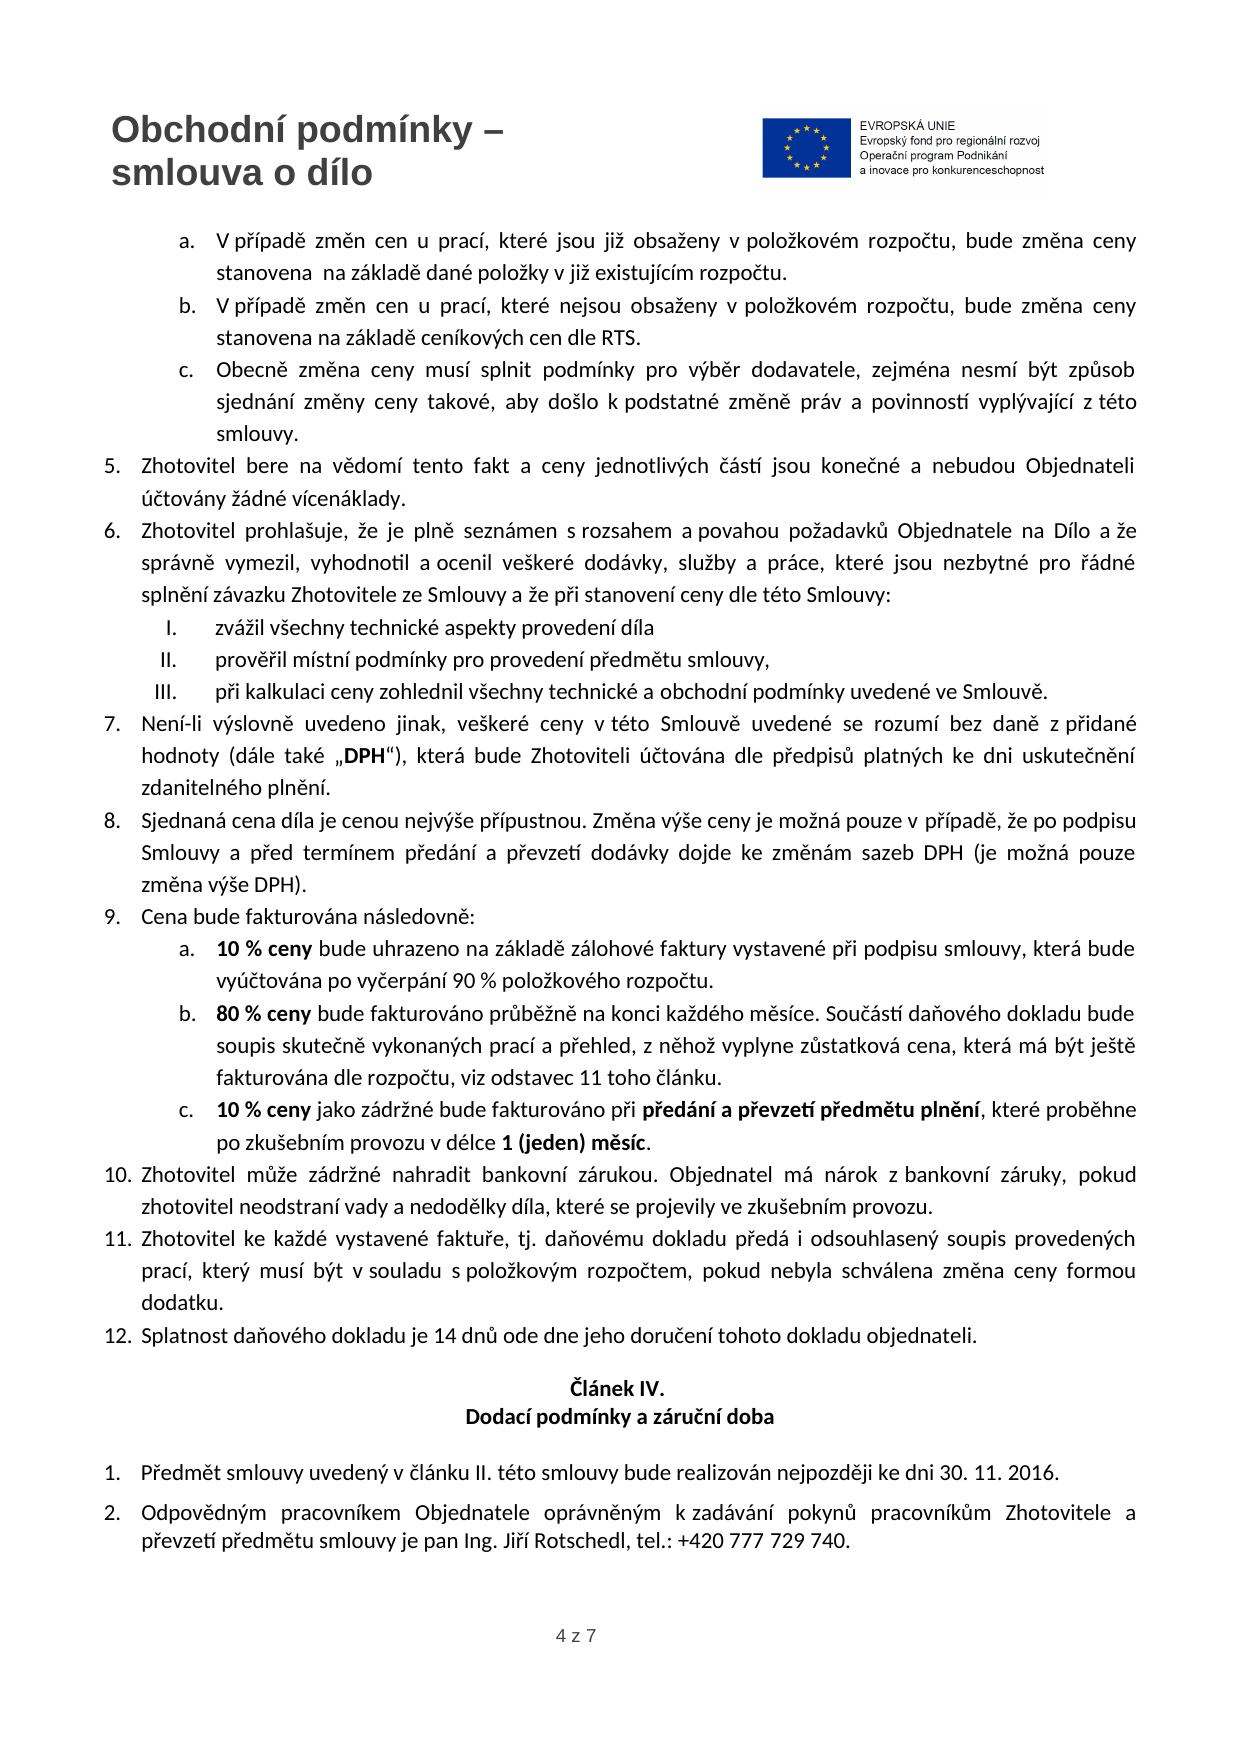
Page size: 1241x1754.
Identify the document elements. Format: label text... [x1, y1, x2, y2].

list Odpovědným pracovníkem Objednatele oprávněným k zadávání pokynů pracovníkům Zhotovitele a převzetí předmětu smlouvy je pan Ing. Jiří Rotschedl, tel.: +420 777 729 740. [103, 1498, 1137, 1554]
list prověřil místní podmínky pro provedení předmětu smlouvy, [177, 645, 1137, 673]
list Zhotovitel ke každé vystavené faktuře, tj. daňovému dokladu předá i odsouhlasený soupis provedených prací, který musí být v souladu s položkovým rozpočtem, pokud nebyla schválena změna ceny formou dodatku. [103, 1224, 1137, 1317]
list Zhotovitel prohlašuje, že je plně seznámen s rozsahem a povahou požadavků Objednatele na Dílo a že správně vymezil, vyhodnotil a ocenil veškeré dodávky, služby a práce, které jsou nezbytné pro řádné splnění závazku Zhotovitele ze Smlouvy a že při stanovení ceny dle této Smlouvy: [103, 516, 1137, 608]
list 10 % ceny jako zádržné bude fakturováno při předání a převzetí předmětu plnění, které proběhne po zkušebním provozu v délce 1 (jeden) měsíc. [178, 1095, 1137, 1156]
list V případě změn cen u prací, které jsou již obsaženy v položkovém rozpočtu, bude změna ceny stanovena na základě dané položky v již existujícím rozpočtu. [178, 226, 1137, 287]
list V případě změn cen u prací, které nejsou obsaženy v položkovém rozpočtu, bude změna ceny stanovena na základě ceníkových cen dle RTS. [178, 291, 1137, 351]
text Článek IV. [103, 1374, 1137, 1402]
list Cena bude fakturována následovně: [103, 902, 1137, 930]
list Zhotovitel může zádržné nahradit bankovní zárukou. Objednatel má nárok z bankovní záruky, pokud zhotovitel neodstraní vady a nedodělky díla, které se projevily ve zkušebním provozu. [103, 1160, 1137, 1220]
list zvážil všechny technické aspekty provedení díla [177, 613, 1137, 641]
list 80 % ceny bude fakturováno průběžně na konci každého měsíce. Součástí daňového dokladu bude soupis skutečně vykonaných prací a přehled, z něhož vyplyne zůstatková cena, která má být ještě fakturována dle rozpočtu, viz odstavec 11 toho článku. [178, 999, 1137, 1091]
text Dodací podmínky a záruční doba [103, 1402, 1137, 1430]
list Není-li výslovně uvedeno jinak, veškeré ceny v této Smlouvě uvedené se rozumí bez daně z přidané hodnoty (dále také „DPH“), která bude Zhotoviteli účtována dle předpisů platných ke dni uskutečnění zdanitelného plnění. [103, 709, 1137, 802]
picture [758, 104, 1048, 196]
list Předmět smlouvy uvedený v článku II. této smlouvy bude realizován nejpozději ke dni 30. 11. 2016. [103, 1458, 1137, 1486]
list při kalkulaci ceny zohlednil všechny technické a obchodní podmínky uvedené ve Smlouvě. [177, 677, 1137, 705]
list Sjednaná cena díla je cenou nejvýše přípustnou. Změna výše ceny je možná pouze v případě, že po podpisu Smlouvy a před termínem předání a převzetí dodávky dojde ke změnám sazeb DPH (je možná pouze změna výše DPH). [103, 806, 1137, 898]
list 10 % ceny bude uhrazeno na základě zálohové faktury vystavené při podpisu smlouvy, která bude vyúčtována po vyčerpání 90 % položkového rozpočtu. [178, 934, 1137, 995]
list Obecně změna ceny musí splnit podmínky pro výběr dodavatele, zejména nesmí být způsob sjednání změny ceny takové, aby došlo k podstatné změně práv a povinností vyplývající z této smlouvy. [178, 355, 1137, 447]
list Zhotovitel bere na vědomí tento fakt a ceny jednotlivých částí jsou konečné a nebudou Objednateli účtovány žádné vícenáklady. [103, 452, 1137, 512]
list Splatnost daňového dokladu je 14 dnů ode dne jeho doručení tohoto dokladu objednateli. [103, 1321, 1137, 1349]
